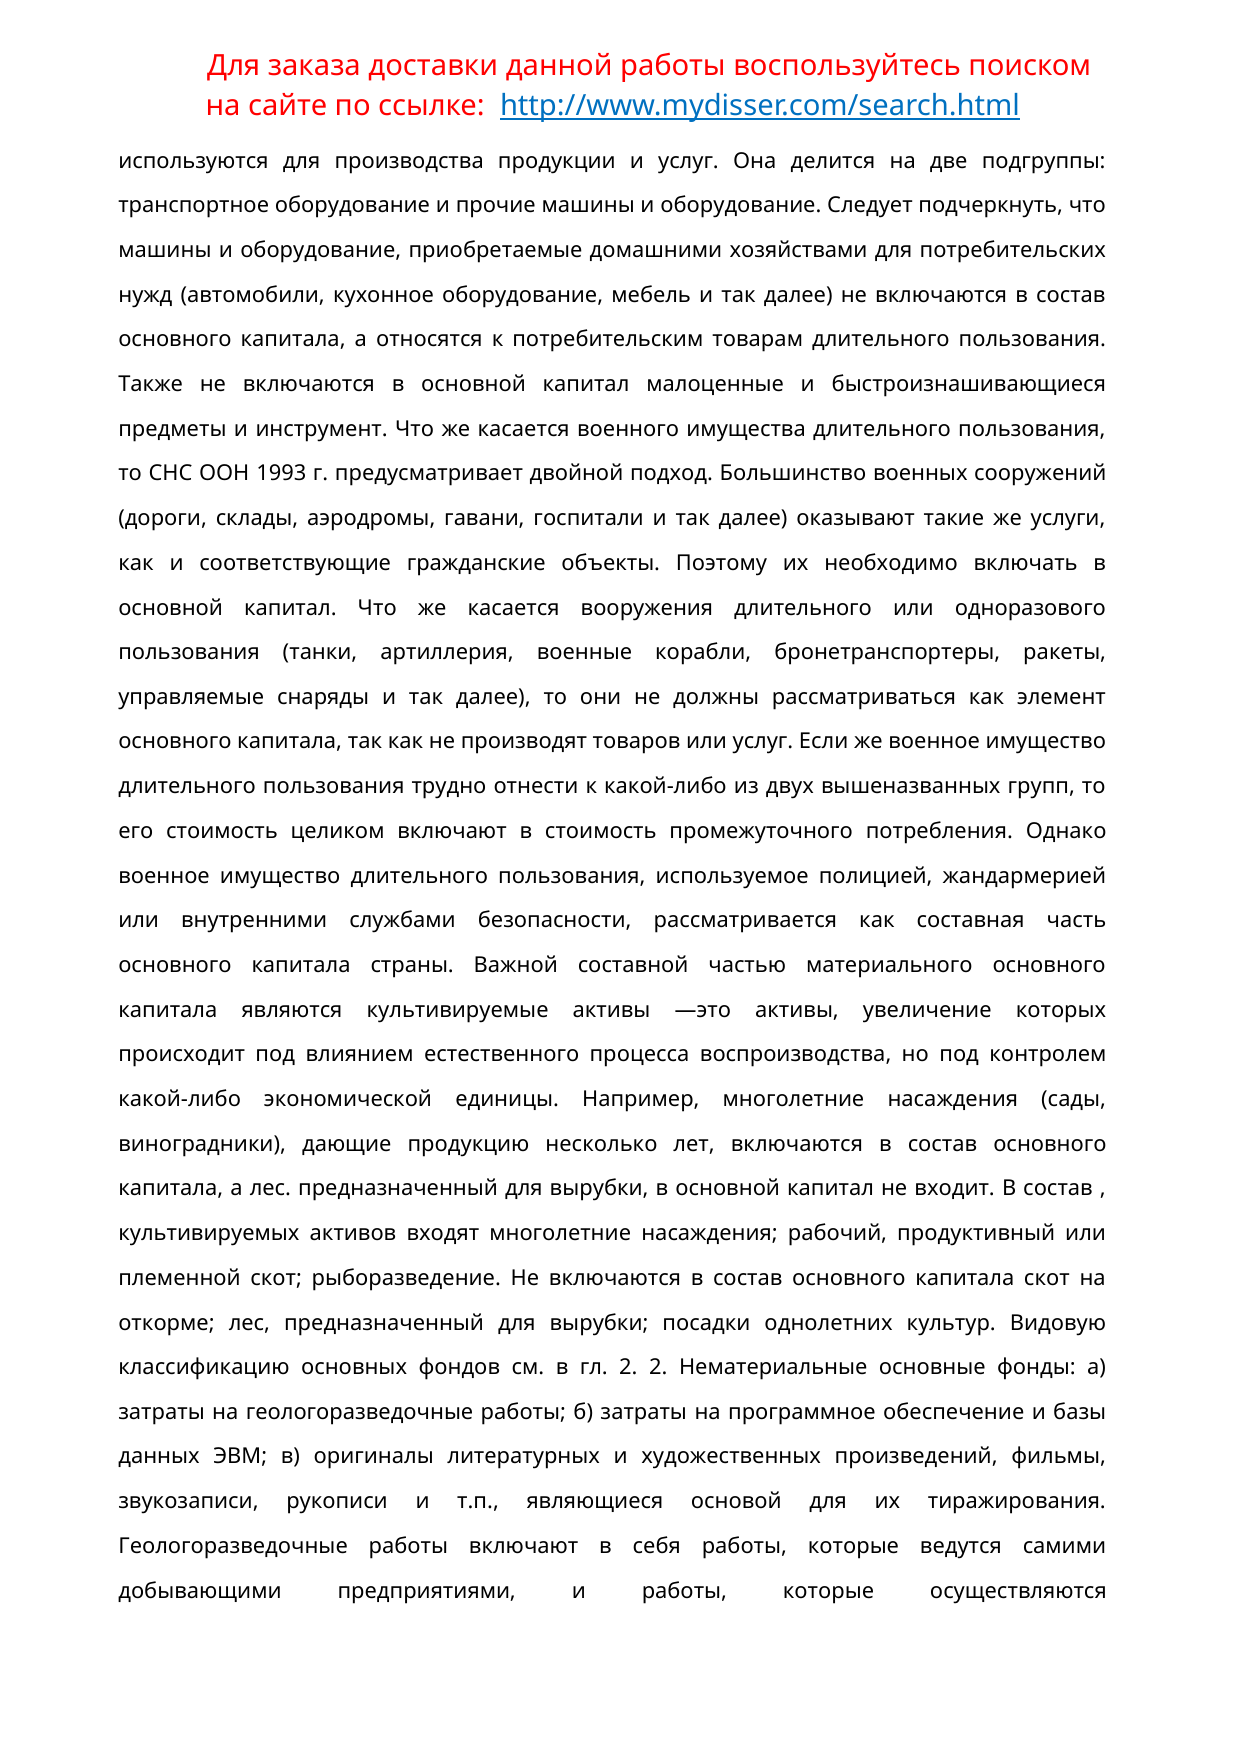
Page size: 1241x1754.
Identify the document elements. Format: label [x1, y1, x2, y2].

text [118, 144, 1107, 1604]
